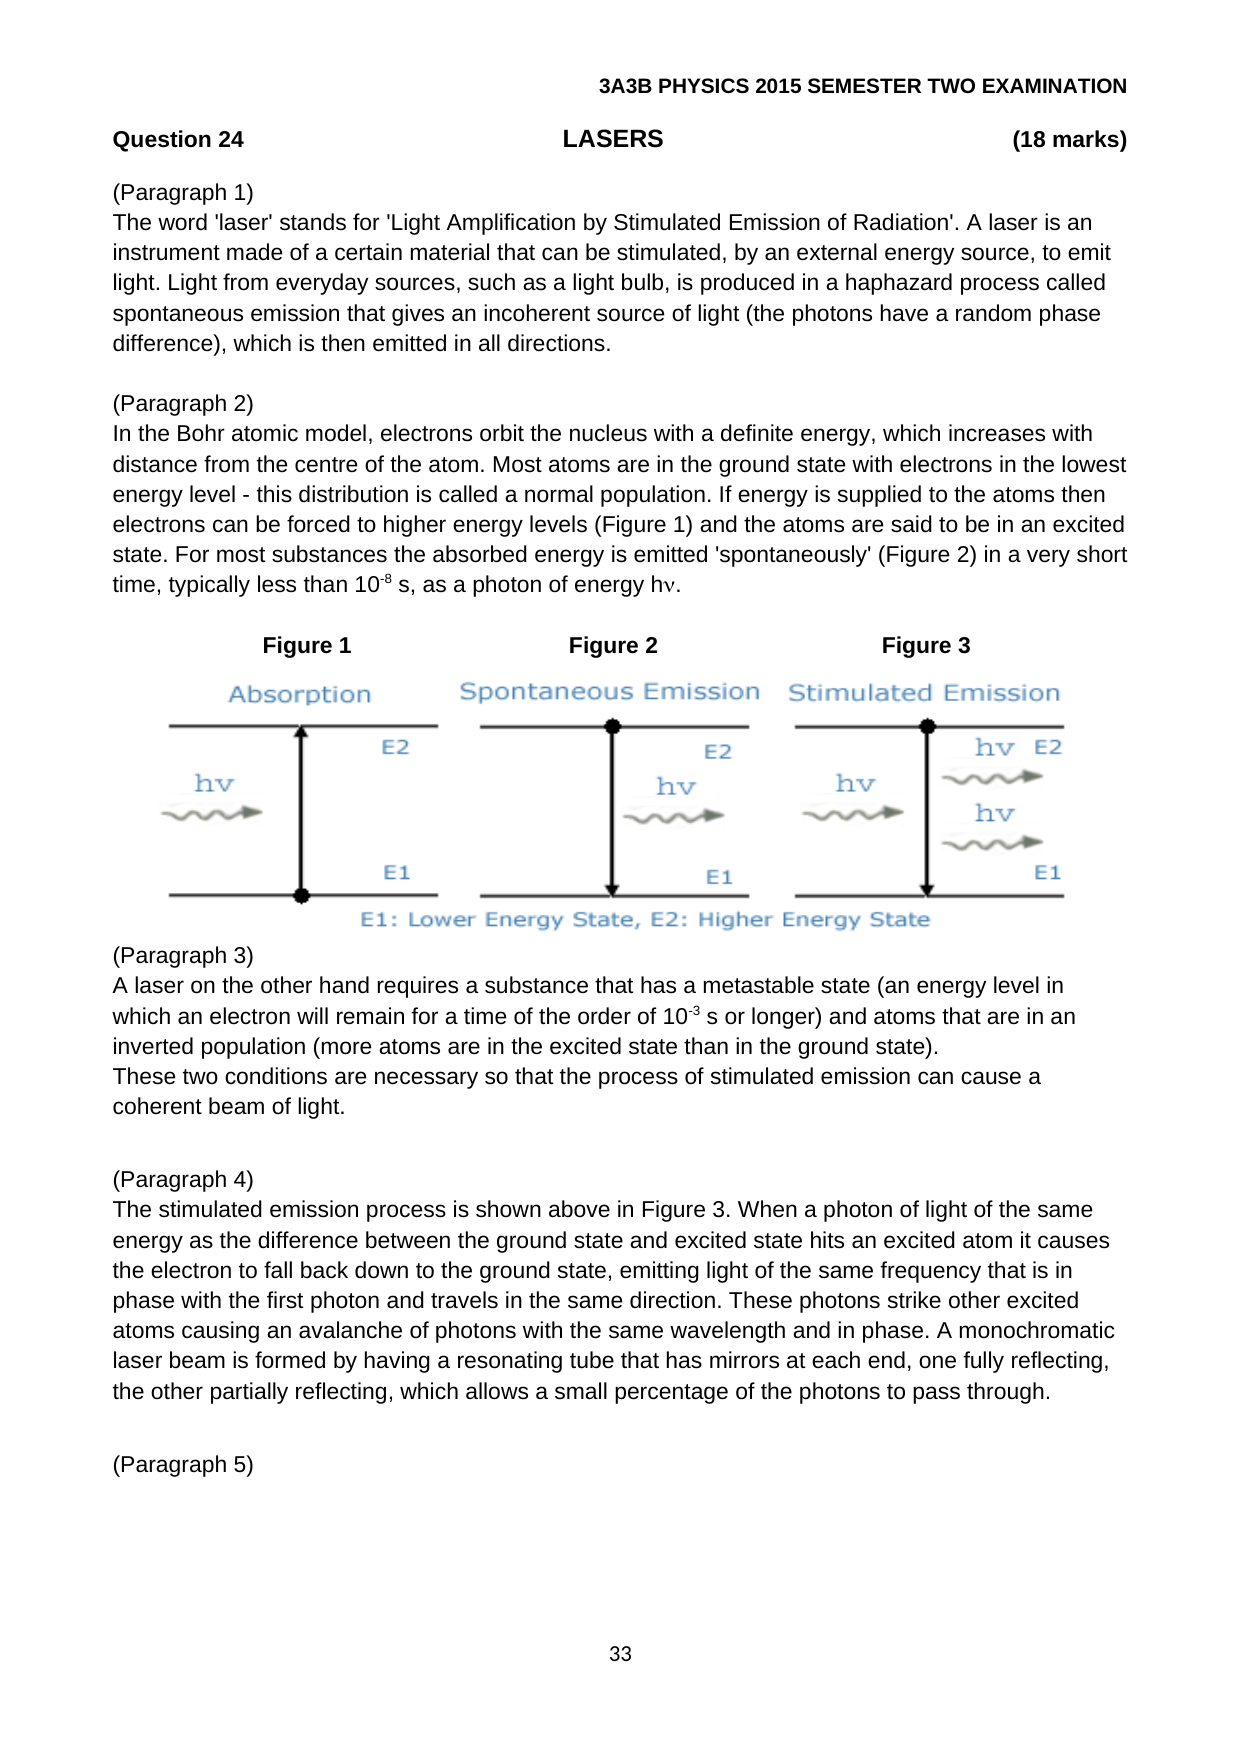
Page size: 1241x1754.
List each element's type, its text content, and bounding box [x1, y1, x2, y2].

text A laser on the other hand requires a substance that has a metastable state (an energy level in which an electron will remain for a time of the order of 10-3 s or longer) and atoms that are in an inverted population (more atoms are in the excited state than in the ground state). [112, 972, 1128, 1059]
text The word 'laser' stands for 'Light Amplification by Stimulated Emission of Radiation'. A laser is an instrument made of a certain material that can be stimulated, by an external energy source, to emit light. Light from everyday sources, such as a light bulb, is produced in a haphazard process called spontaneous emission that gives an incoherent source of light (the photons have a random phase difference), which is then emitted in all directions. [112, 209, 1128, 356]
text (Paragraph 4) [112, 1166, 1128, 1193]
text Question 24 LASERS (18 marks) [112, 124, 1128, 153]
text (Paragraph 2) [112, 390, 1128, 416]
text These two conditions are necessary so that the process of stimulated emission can cause a coherent beam of light. [112, 1063, 1128, 1120]
picture [158, 665, 1075, 939]
text (Paragraph 5) [112, 1451, 1128, 1477]
text The stimulated emission process is shown above in Figure 3. When a photon of light of the same energy as the difference between the ground state and excited state hits an excited atom it causes the electron to fall back down to the ground state, emitting light of the same frequency that is in phase with the first photon and travels in the same direction. These photons strike other excited atoms causing an avalanche of photons with the same wavelength and in phase. A monochromatic laser beam is formed by having a resonating tube that has mirrors at each end, one fully reflecting, the other partially reflecting, which allows a small percentage of the photons to pass through. [112, 1196, 1128, 1404]
text (Paragraph 1) [112, 179, 1128, 205]
text In the Bohr atomic model, electrons orbit the nucleus with a definite energy, which increases with distance from the centre of the atom. Most atoms are in the ground state with electrons in the lowest energy level - this distribution is called a normal population. If energy is supplied to the atoms then electrons can be forced to higher energy levels (Figure 1) and the atoms are said to be in an excited state. For most substances the absorbed energy is emitted 'spontaneously' (Figure 2) in a very short time, typically less than 10-8 s, as a photon of energy h. [112, 420, 1128, 598]
text Figure 1 Figure 2 Figure 3 [112, 632, 1128, 658]
